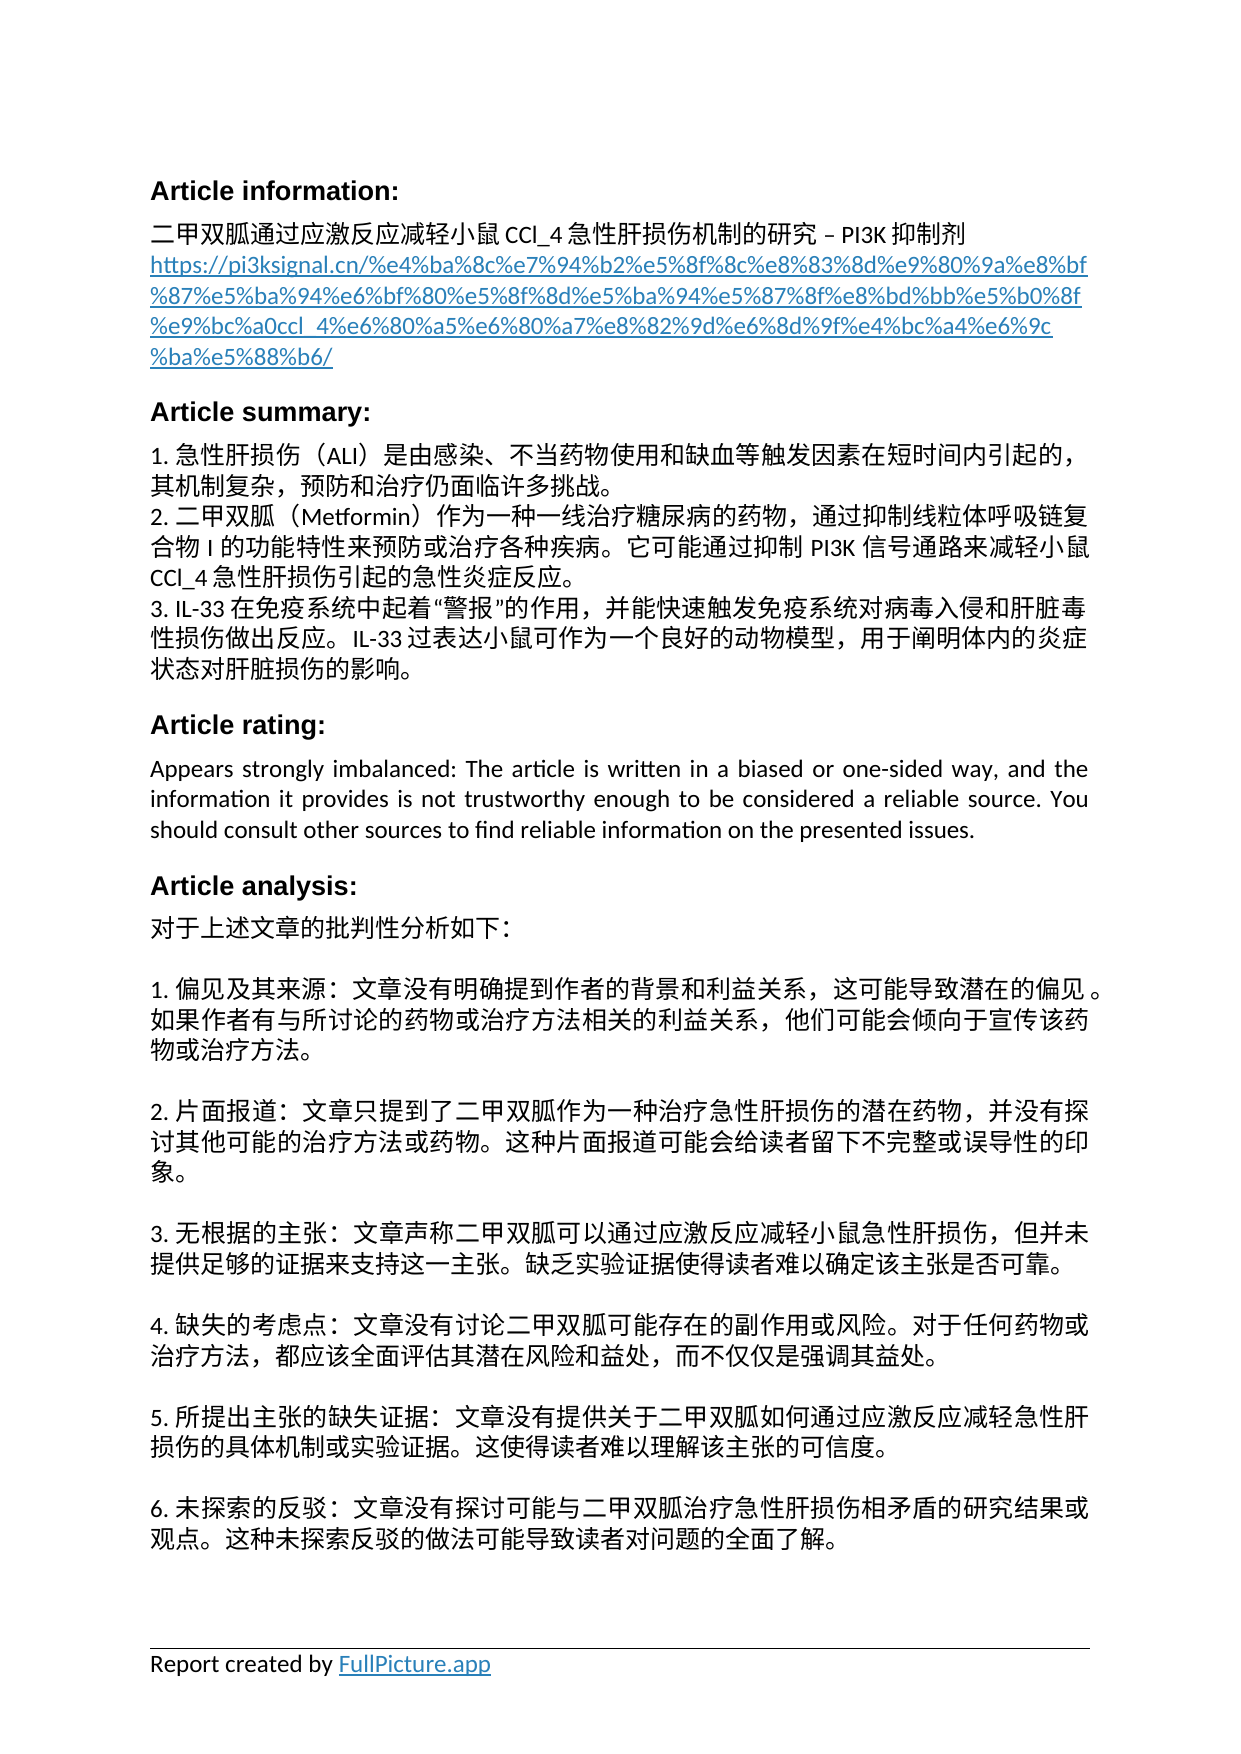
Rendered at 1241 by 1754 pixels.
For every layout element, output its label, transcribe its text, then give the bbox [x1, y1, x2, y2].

text 5. 所提出主张的缺失证据：文章没有提供关于二甲双胍如何通过应激反应减轻急性肝损伤的具体机制或实验证据。这使得读者难以理解该主张的可信度。 [150, 1402, 1090, 1463]
text 3. IL-33在免疫系统中起着“警报”的作用，并能快速触发免疫系统对病毒入侵和肝脏毒性损伤做出反应。IL-33过表达小鼠可作为一个良好的动物模型，用于阐明体内的炎症状态对肝脏损伤的影响。 [150, 593, 1090, 684]
text 1. 偏见及其来源：文章没有明确提到作者的背景和利益关系，这可能导致潜在的偏见。如果作者有与所讨论的药物或治疗方法相关的利益关系，他们可能会倾向于宣传该药物或治疗方法。 [150, 974, 1090, 1066]
text 2. 二甲双胍（Metformin）作为一种一线治疗糖尿病的药物，通过抑制线粒体呼吸链复合物 I 的功能特性来预防或治疗各种疾病。它可能通过抑制 PI3K 信号通路来减轻小鼠CCl_4急性肝损伤引起的急性炎症反应。 [150, 501, 1090, 593]
text Appears strongly imbalanced: The article is written in a biased or one-sided way, and the information it provides is not trustworthy enough to be considered a reliable source. You should consult other sources to find reliable information on the presented issues. [150, 753, 1090, 844]
text 1. 急性肝损伤（ALI）是由感染、不当药物使用和缺血等触发因素在短时间内引起的，其机制复杂，预防和治疗仍面临许多挑战。 [150, 440, 1090, 501]
text 二甲双胍通过应激反应减轻小鼠CCl_4急性肝损伤机制的研究 – PI3K抑制剂https://pi3ksignal.cn/%e4%ba%8c%e7%94%b2%e5%8f%8c%e8%83%8d%e9%80%9a%e8%bf%87%e5%ba%94%e6%bf%80%e5%8f%8d%e5%ba%94%e5%87%8f%e8%bd%bb%e5%b0%8f%e9%bc%a0ccl_4%e6%80%a5%e6%80%a7%e8%82%9d%e6%8d%9f%e4%bc%a4%e6%9c%ba%e5%88%b6/ [150, 219, 1090, 371]
subtitle Article analysis: [150, 869, 1090, 901]
text 对于上述文章的批判性分析如下： [150, 913, 1090, 944]
text 2. 片面报道：文章只提到了二甲双胍作为一种治疗急性肝损伤的潜在药物，并没有探讨其他可能的治疗方法或药物。这种片面报道可能会给读者留下不完整或误导性的印象。 [150, 1096, 1090, 1188]
subtitle Article information: [150, 175, 1090, 206]
text 6. 未探索的反驳：文章没有探讨可能与二甲双胍治疗急性肝损伤相矛盾的研究结果或观点。这种未探索反驳的做法可能导致读者对问题的全面了解。 [150, 1493, 1090, 1554]
text 4. 缺失的考虑点：文章没有讨论二甲双胍可能存在的副作用或风险。对于任何药物或治疗方法，都应该全面评估其潜在风险和益处，而不仅仅是强调其益处。 [150, 1310, 1090, 1371]
text 3. 无根据的主张：文章声称二甲双胍可以通过应激反应减轻小鼠急性肝损伤，但并未提供足够的证据来支持这一主张。缺乏实验证据使得读者难以确定该主张是否可靠。 [150, 1218, 1090, 1279]
subtitle Article rating: [150, 709, 1090, 741]
subtitle Article summary: [150, 396, 1090, 428]
